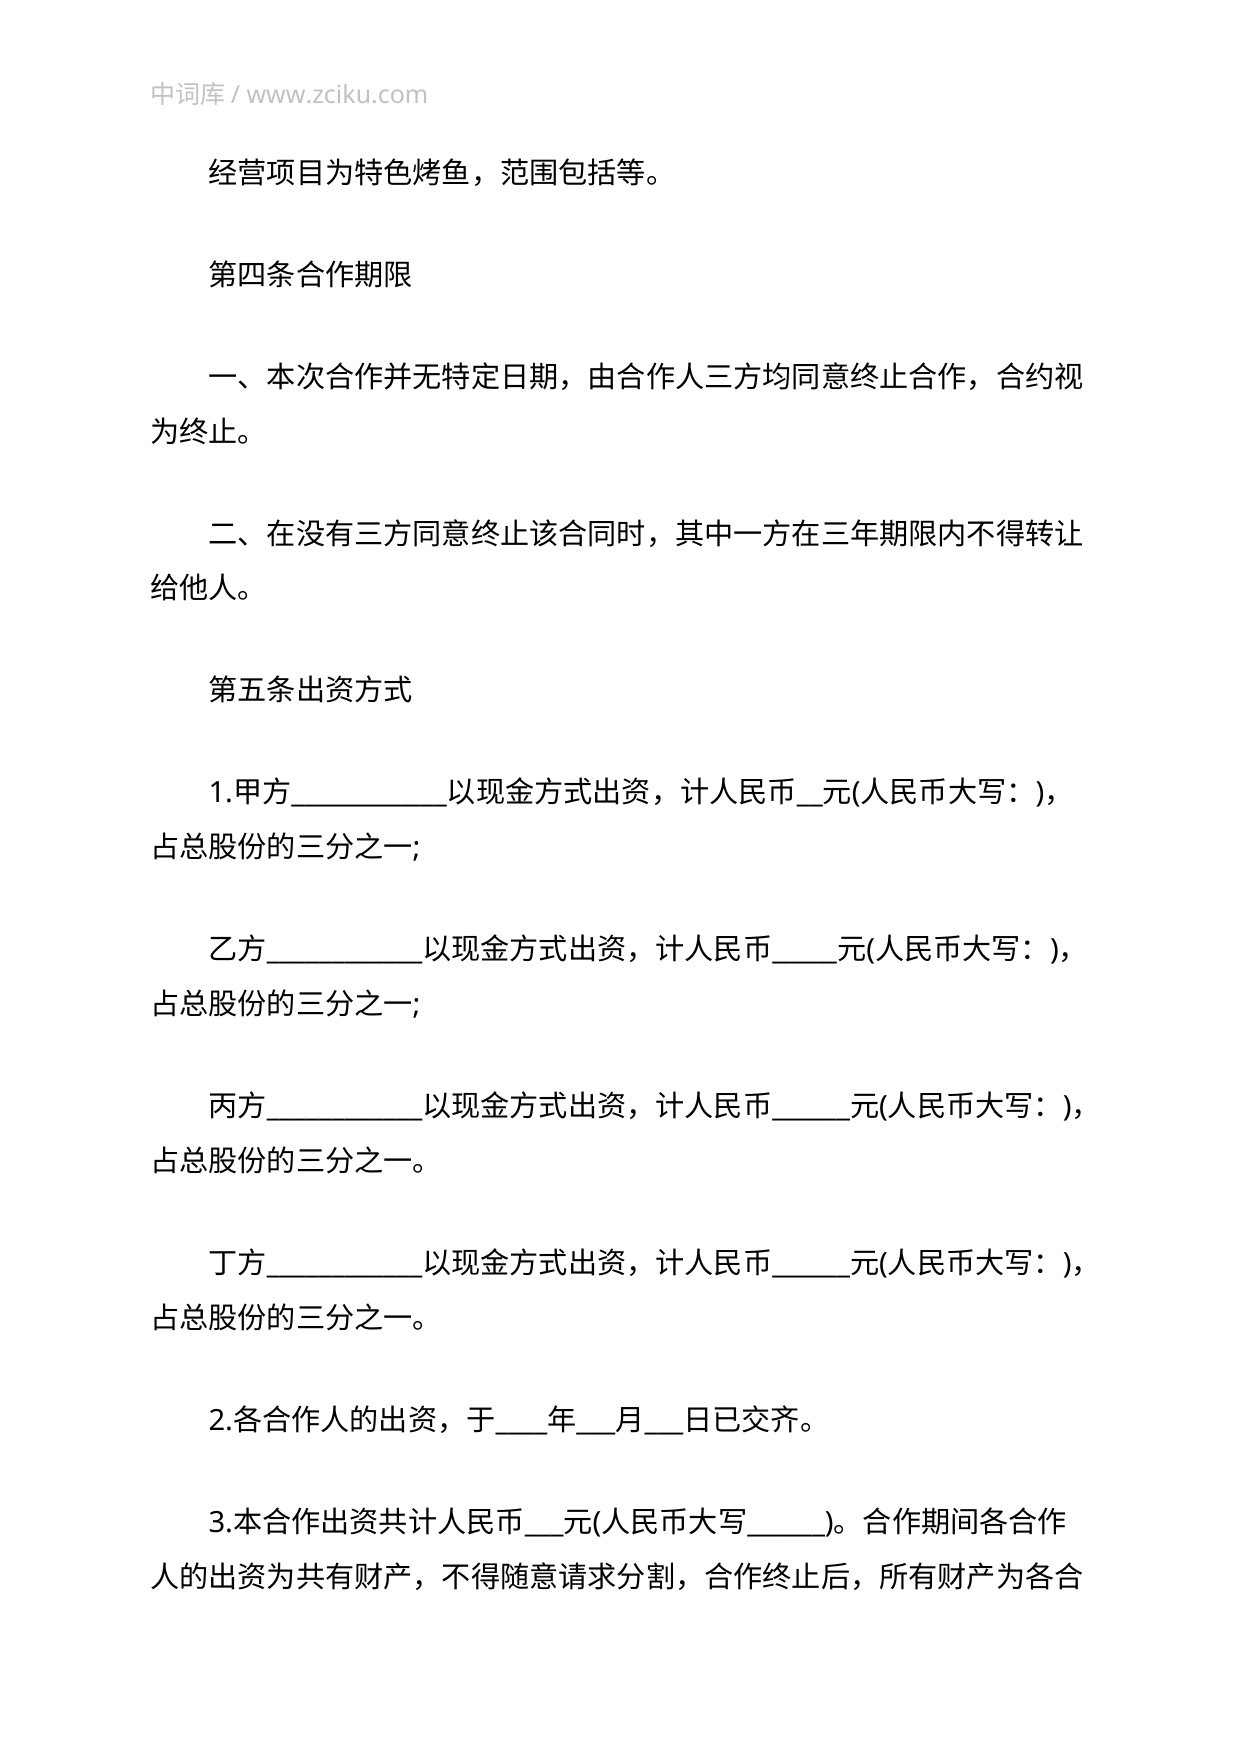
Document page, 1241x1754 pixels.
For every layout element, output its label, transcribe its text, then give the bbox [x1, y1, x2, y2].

text 丙方____________以现金方式出资，计人民币______元(人民币大写：)，占总股份的三分之一。 [150, 1083, 1090, 1180]
text 第五条出资方式 [150, 667, 1090, 709]
text 经营项目为特色烤鱼，范围包括等。 [150, 150, 1090, 192]
text 乙方____________以现金方式出资，计人民币_____元(人民币大写：)，占总股份的三分之一; [150, 926, 1090, 1023]
text 丁方____________以现金方式出资，计人民币______元(人民币大写：)，占总股份的三分之一。 [150, 1239, 1090, 1337]
text 一、本次合作并无特定日期，由合作人三方均同意终止合作，合约视为终止。 [150, 353, 1090, 451]
text 1.甲方____________以现金方式出资，计人民币__元(人民币大写：)，占总股份的三分之一; [150, 769, 1090, 866]
text 第四条合作期限 [150, 252, 1090, 294]
text 2.各合作人的出资，于____年___月___日已交齐。 [150, 1396, 1090, 1438]
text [150, 1498, 1090, 1595]
text 二、在没有三方同意终止该合同时，其中一方在三年期限内不得转让给他人。 [150, 510, 1090, 607]
